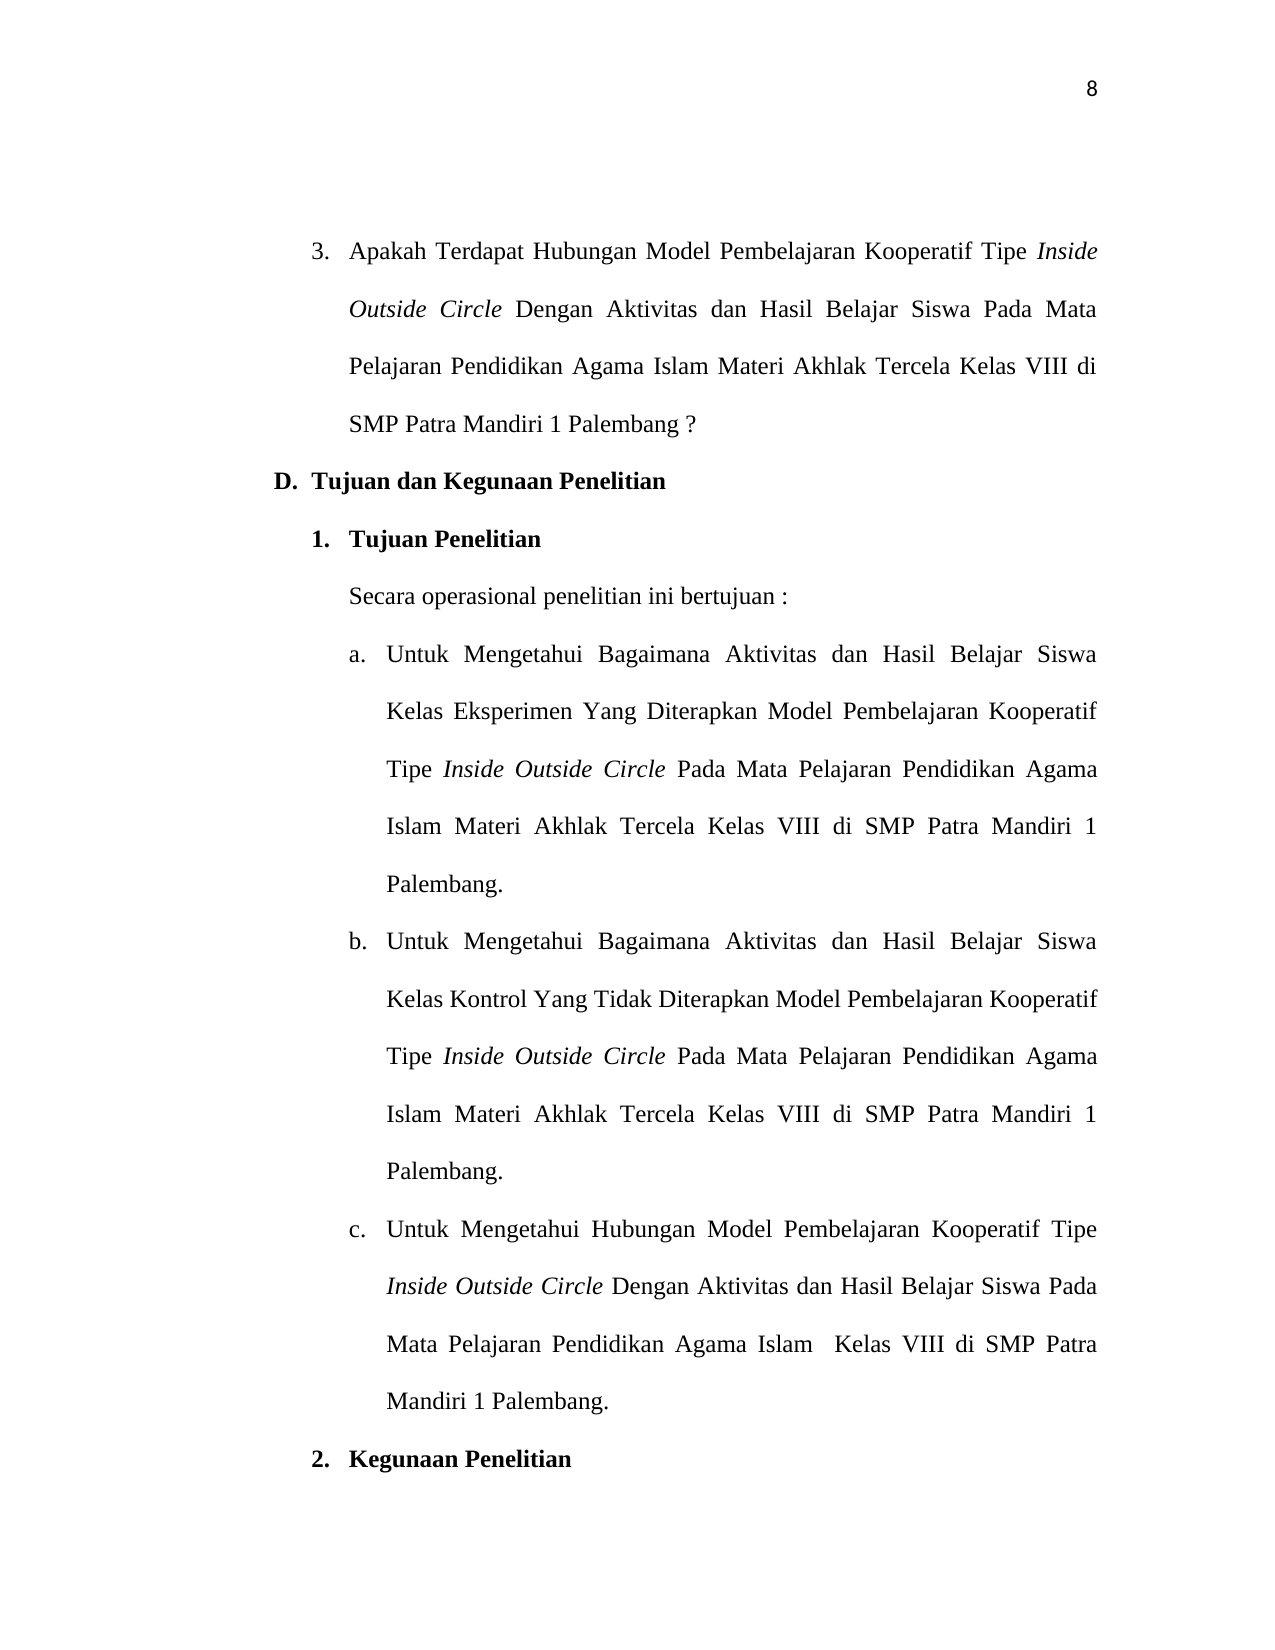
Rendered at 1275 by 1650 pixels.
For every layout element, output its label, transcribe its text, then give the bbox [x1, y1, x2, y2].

list Untuk Mengetahui Bagaimana Aktivitas dan Hasil Belajar Siswa Kelas Eksperimen Yang Diterapkan Model Pembelajaran Kooperatif Tipe Inside Outside Circle Pada Mata Pelajaran Pendidikan Agama Islam Materi Akhlak Tercela Kelas VIII di SMP Patra Mandiri 1 Palembang. [349, 639, 1098, 897]
list Secara operasional penelitian ini bertujuan : [349, 581, 1098, 610]
list Untuk Mengetahui Bagaimana Aktivitas dan Hasil Belajar Siswa Kelas Kontrol Yang Tidak Diterapkan Model Pembelajaran Kooperatif Tipe Inside Outside Circle Pada Mata Pelajaran Pendidikan Agama Islam Materi Akhlak Tercela Kelas VIII di SMP Patra Mandiri 1 Palembang. [349, 926, 1098, 1185]
list Apakah Terdapat Hubungan Model Pembelajaran Kooperatif Tipe Inside Outside Circle Dengan Aktivitas dan Hasil Belajar Siswa Pada Mata Pelajaran Pendidikan Agama Islam Materi Akhlak Tercela Kelas VIII di SMP Patra Mandiri 1 Palembang ? [311, 236, 1098, 437]
list Kegunaan Penelitian [311, 1444, 1098, 1472]
list Tujuan Penelitian [311, 524, 1098, 552]
list Tujuan dan Kegunaan Penelitian [274, 466, 1098, 495]
list Untuk Mengetahui Hubungan Model Pembelajaran Kooperatif Tipe Inside Outside Circle Dengan Aktivitas dan Hasil Belajar Siswa Pada Mata Pelajaran Pendidikan Agama Islam Kelas VIII di SMP Patra Mandiri 1 Palembang. [349, 1214, 1098, 1415]
